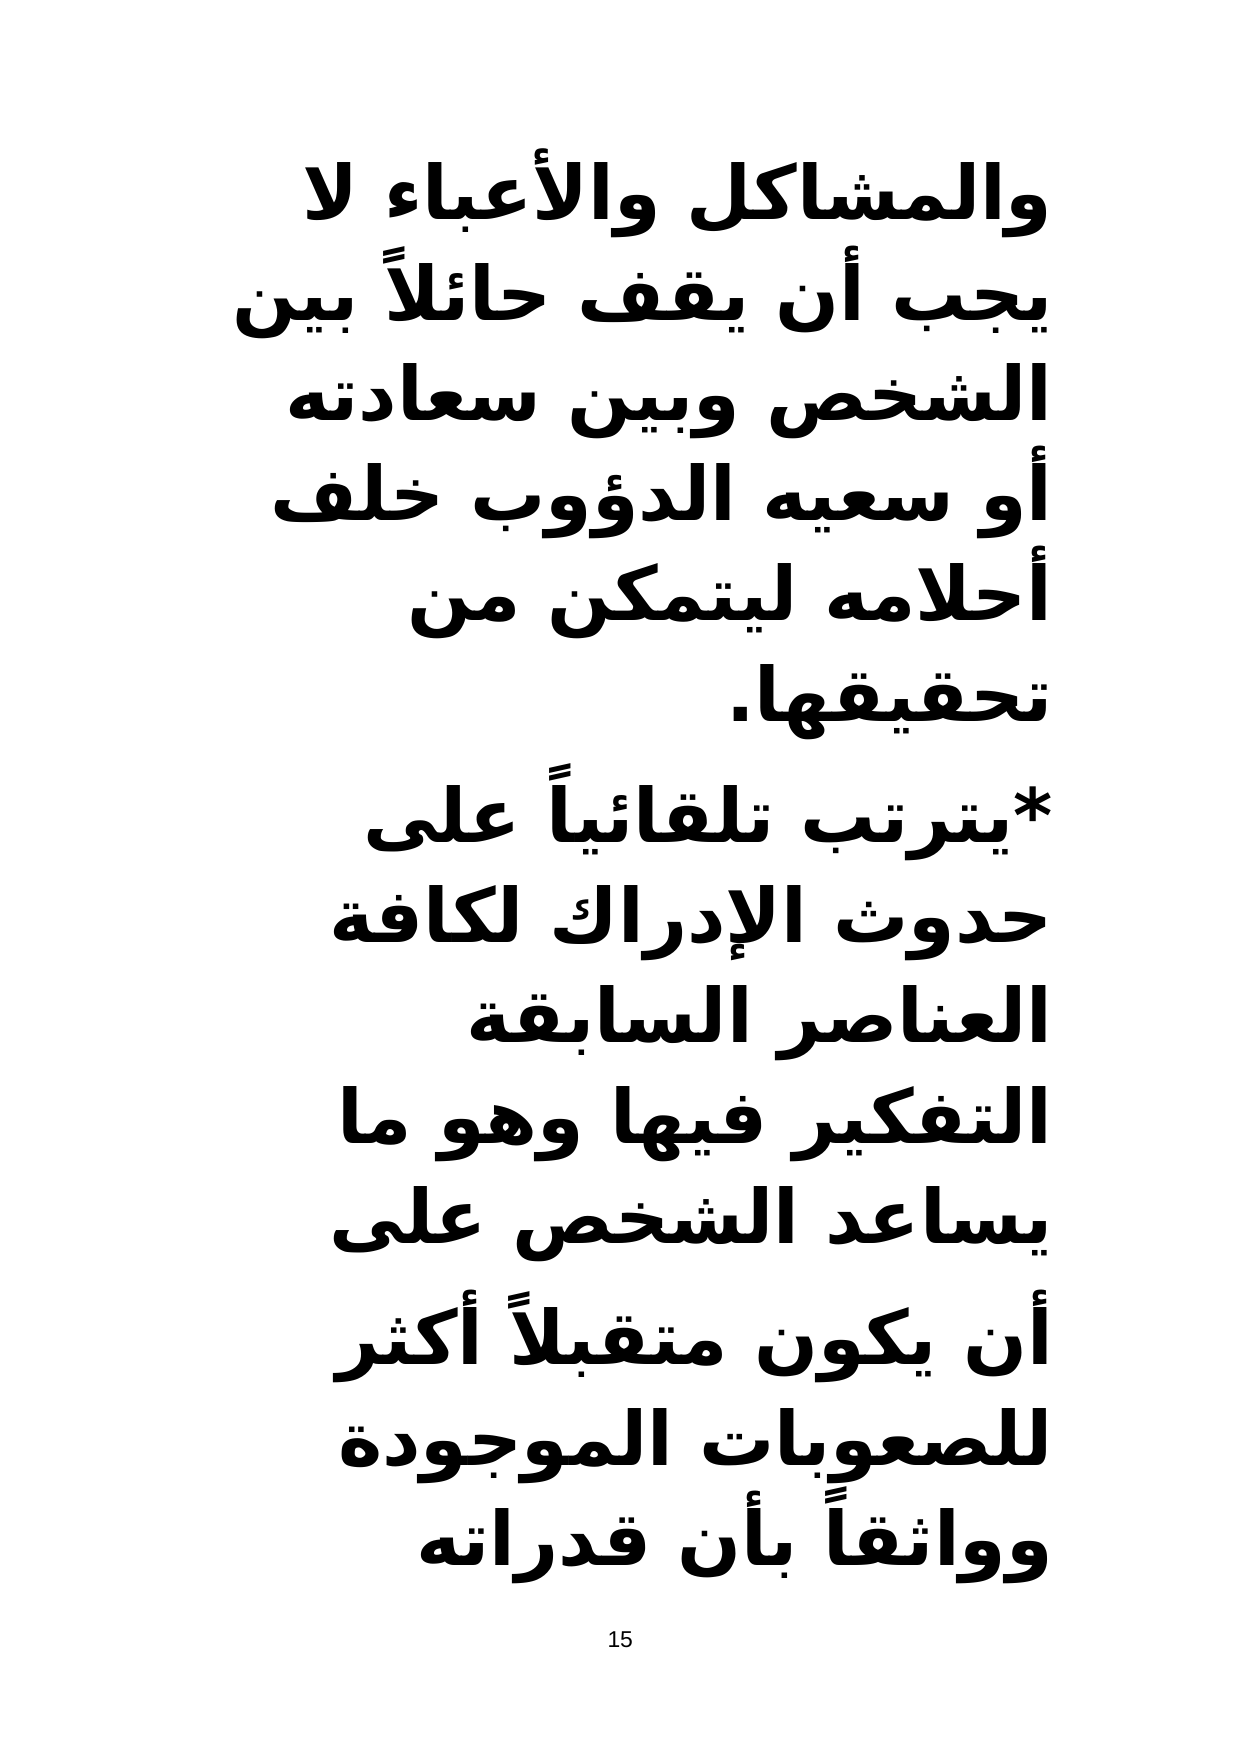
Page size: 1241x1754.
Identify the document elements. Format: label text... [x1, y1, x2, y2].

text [187, 150, 1053, 739]
text *يترتب تلقائياً على حدوث الإدراك لكافة العناصر السابقة التفكير فيها وهو ما يساعد الشخص على [187, 773, 1053, 1261]
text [187, 1295, 1053, 1583]
